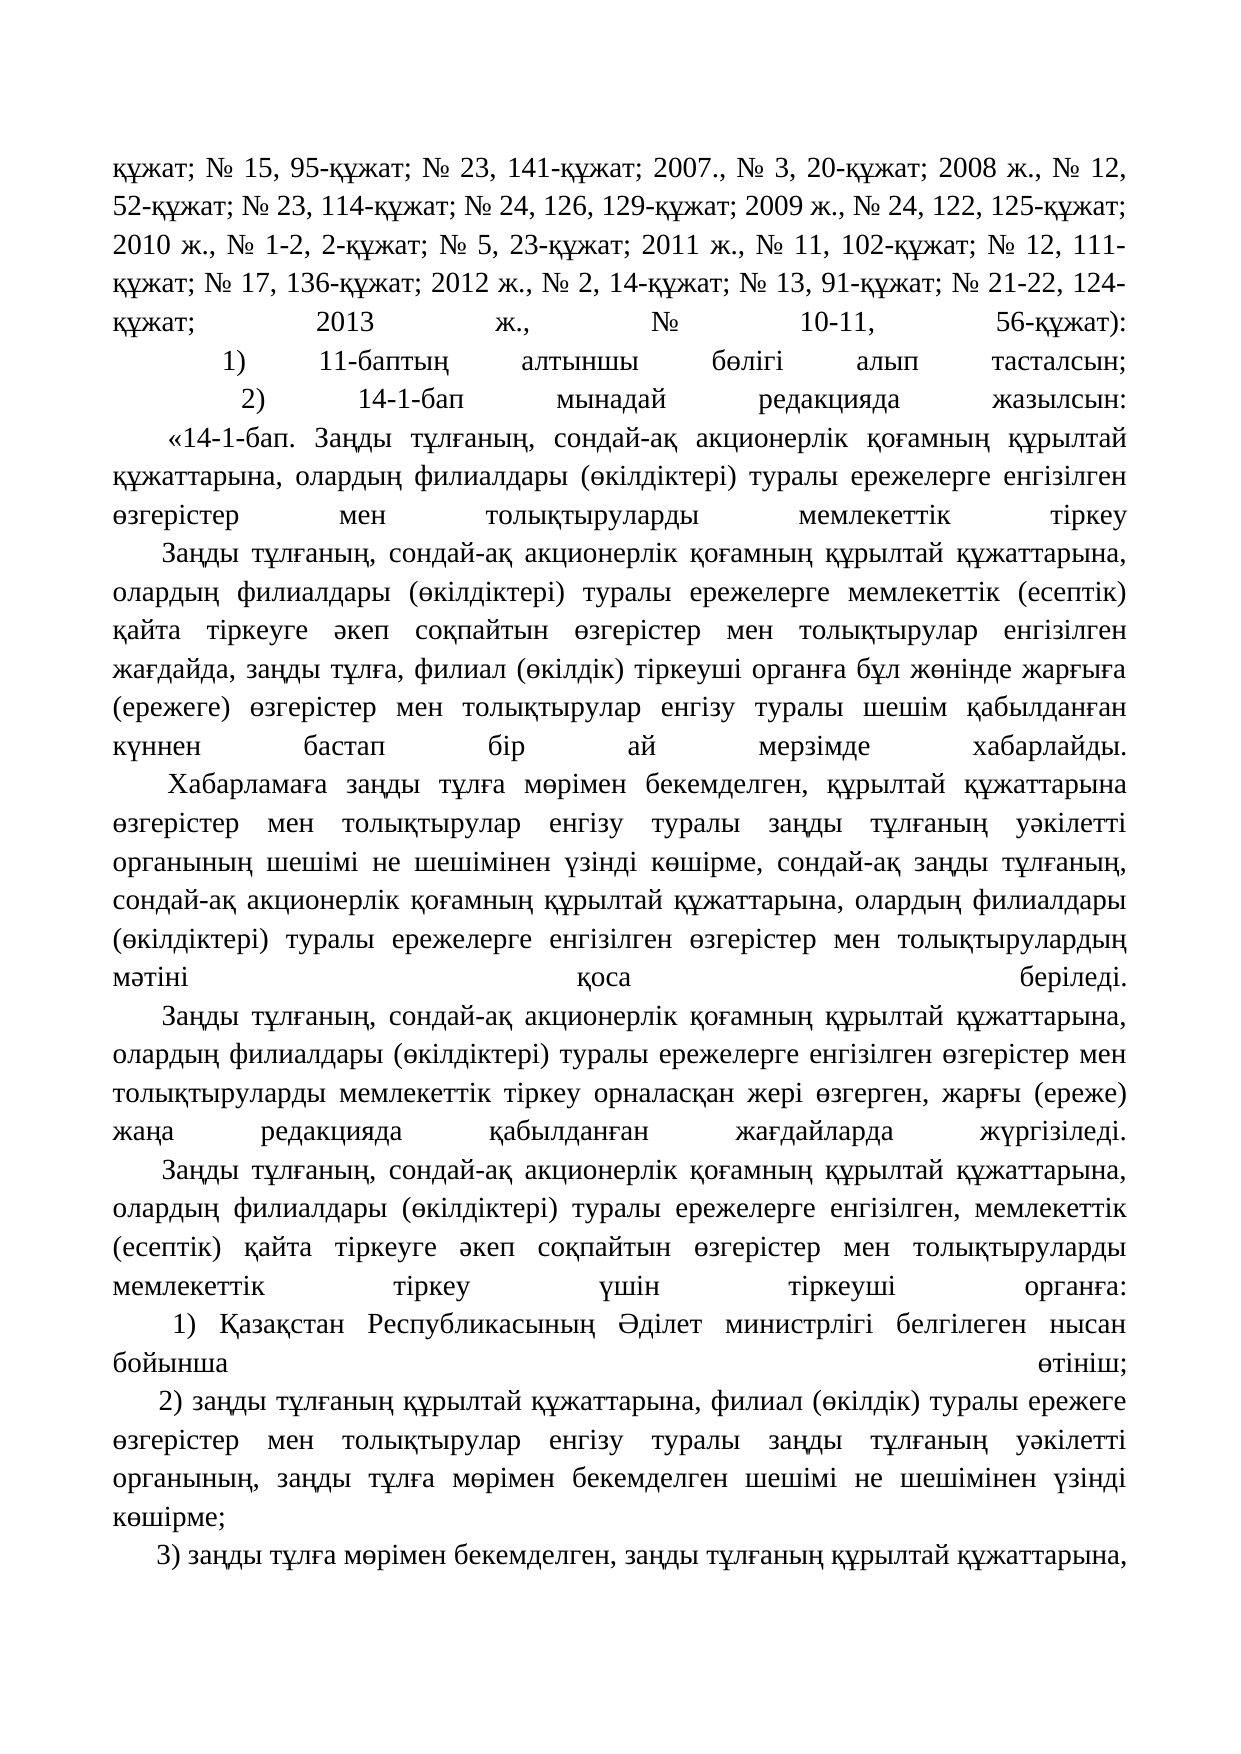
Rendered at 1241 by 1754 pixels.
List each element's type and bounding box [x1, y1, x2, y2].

text [112, 150, 1128, 1571]
